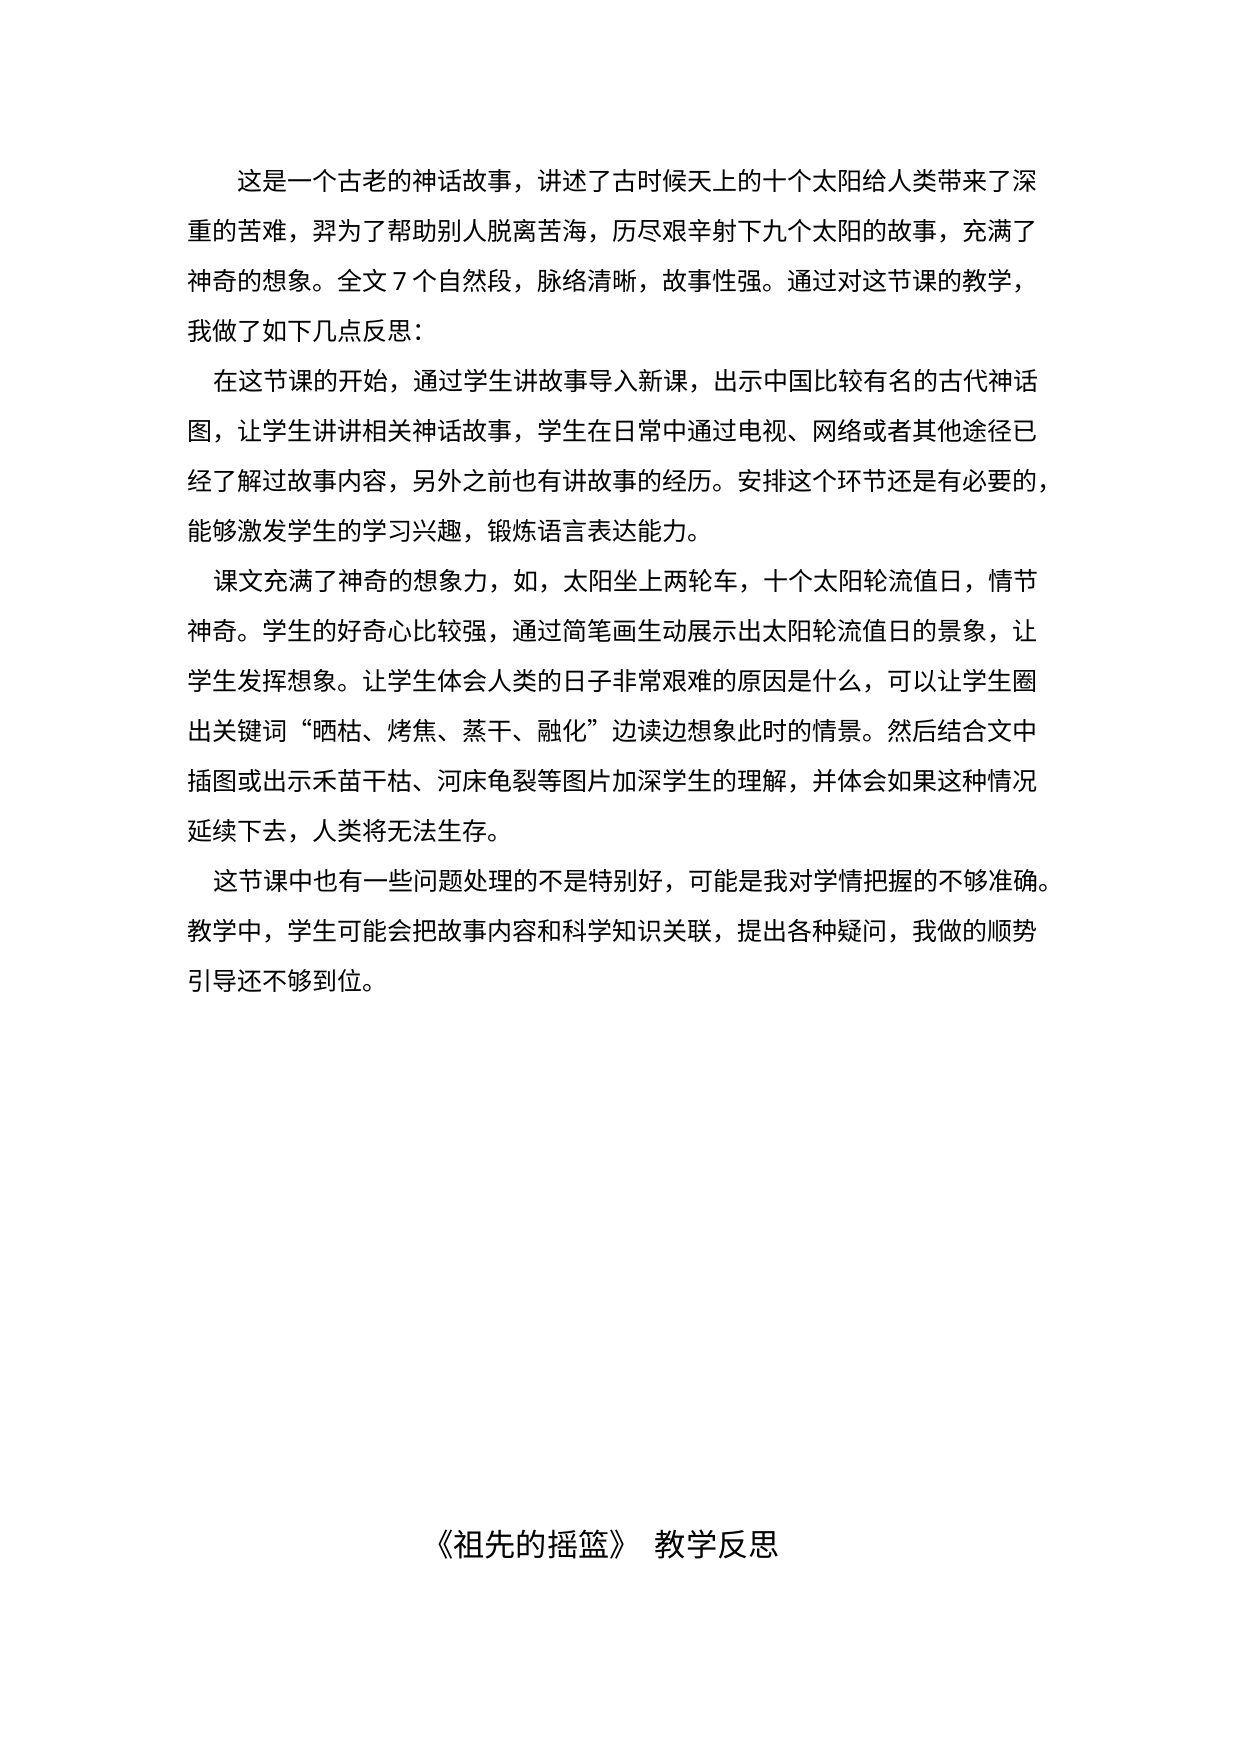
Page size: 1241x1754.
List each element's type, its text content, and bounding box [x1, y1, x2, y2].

text 《祖先的摇篮》 教学反思 [187, 1517, 1053, 1567]
text 这是一个古老的神话故事，讲述了古时候天上的十个太阳给人类带来了深重的苦难，羿为了帮助别人脱离苦海，历尽艰辛射下九个太阳的故事，充满了神奇的想象。全文7个自然段，脉络清晰，故事性强。通过对这节课的教学，我做了如下几点反思： 在这节课的开始，通过学生讲故事导入新课，出示中国比较有名的古代神话图，让学生讲讲相关神话故事，学生在日常中通过电视、网络或者其他途径已经了解过故事内容，另外之前也有讲故事的经历。安排这个环节还是有必要的，能够激发学生的学习兴趣，锻炼语言表达能力。 课文充满了神奇的想象力，如，太阳坐上两轮车，十个太阳轮流值日，情节神奇。学生的好奇心比较强，通过简笔画生动展示出太阳轮流值日的景象，让学生发挥想象。让学生体会人类的日子非常艰难的原因是什么，可以让学生圈出关键词“晒枯、烤焦、蒸干、融化”边读边想象此时的情景。然后结合文中插图或出示禾苗干枯、河床龟裂等图片加深学生的理解，并体会如果这种情况延续下去，人类将无法生存。 这节课中也有一些问题处理的不是特别好，可能是我对学情把握的不够准确。教学中，学生可能会把故事内容和科学知识关联，提出各种疑问，我做的顺势引导还不够到位。 [187, 150, 1053, 1000]
